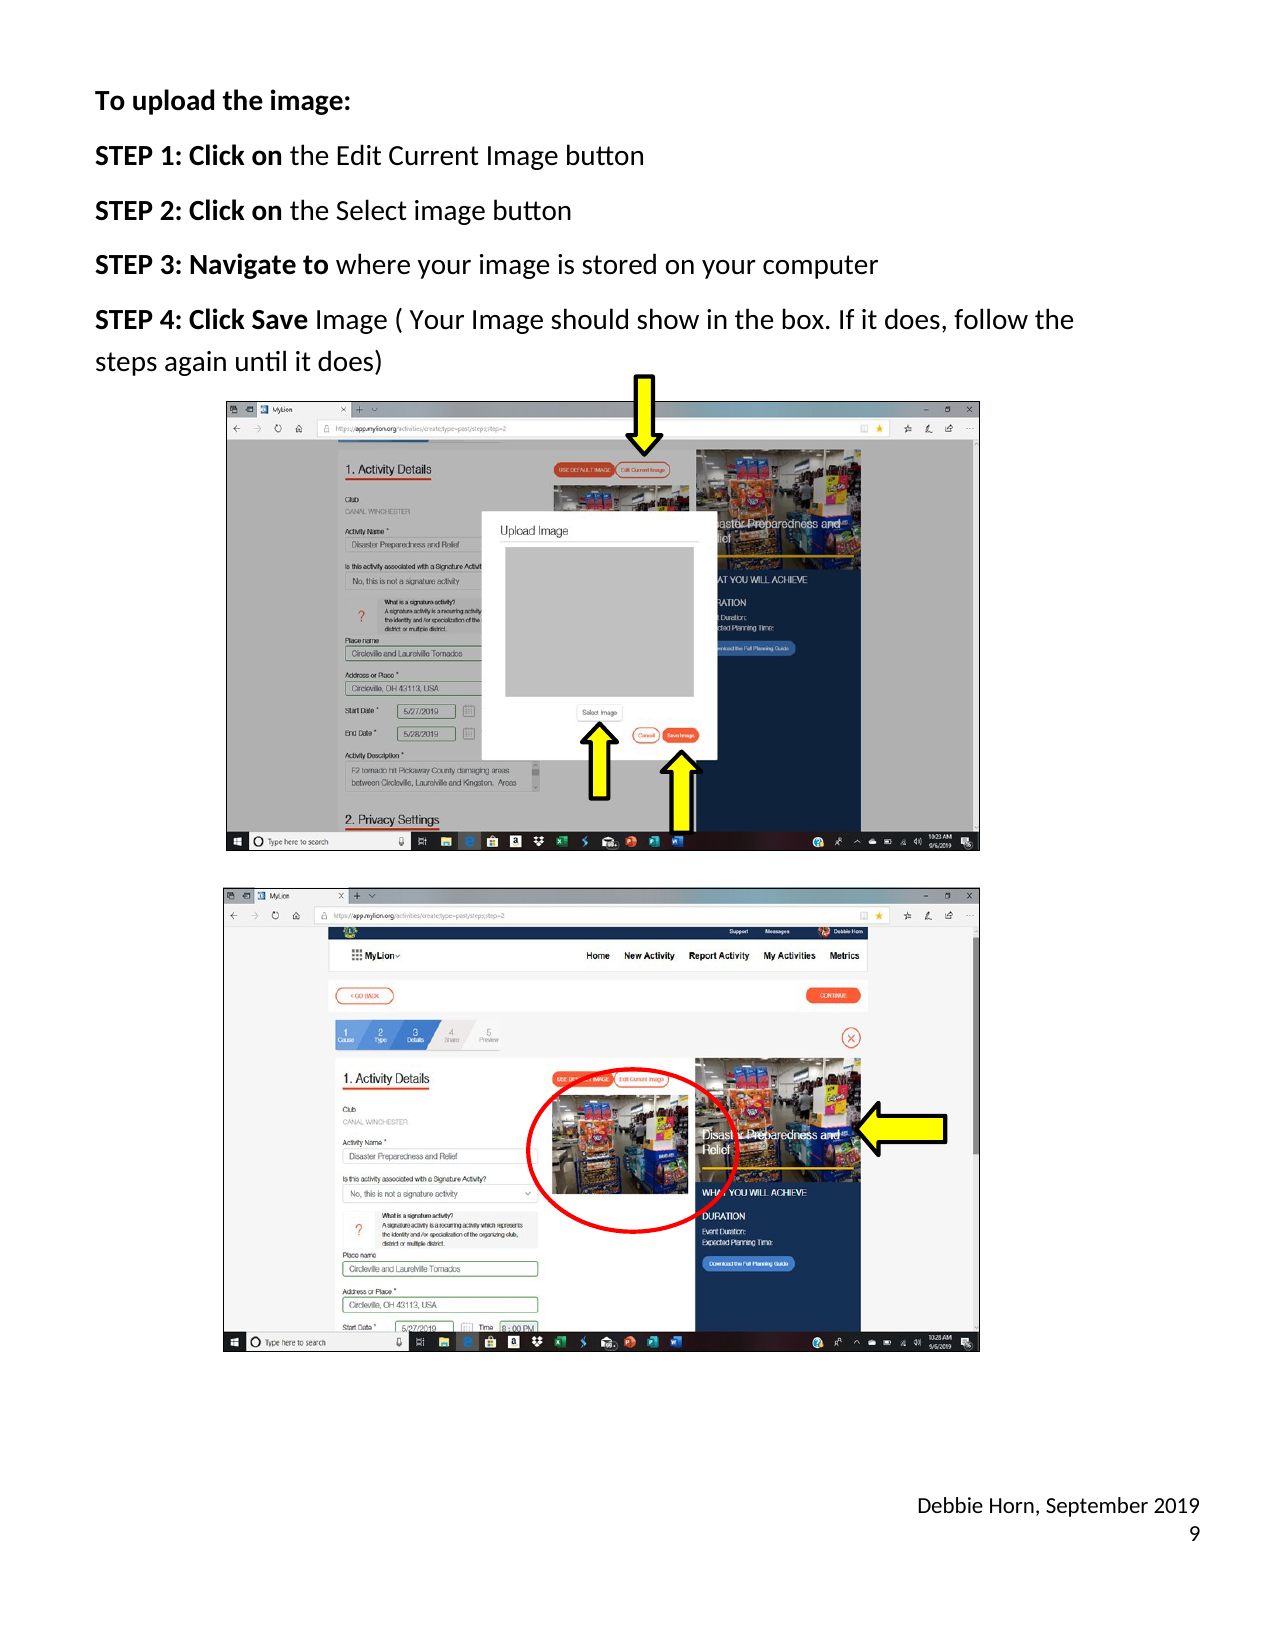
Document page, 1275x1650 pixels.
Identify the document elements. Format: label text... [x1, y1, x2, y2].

text STEP 4: Click Save Image ( Your Image should show in the box. If it does, follow the steps again until it does) [95, 301, 1077, 379]
picture [227, 402, 979, 850]
text STEP 1: Click on the Edit Current Image button [95, 137, 1200, 172]
text STEP 3: Navigate to where your image is stored on your computer [95, 246, 1200, 282]
picture [224, 889, 979, 1351]
text To upload the image: [95, 82, 1200, 117]
text STEP 2: Click on the Select image button [95, 192, 1200, 227]
